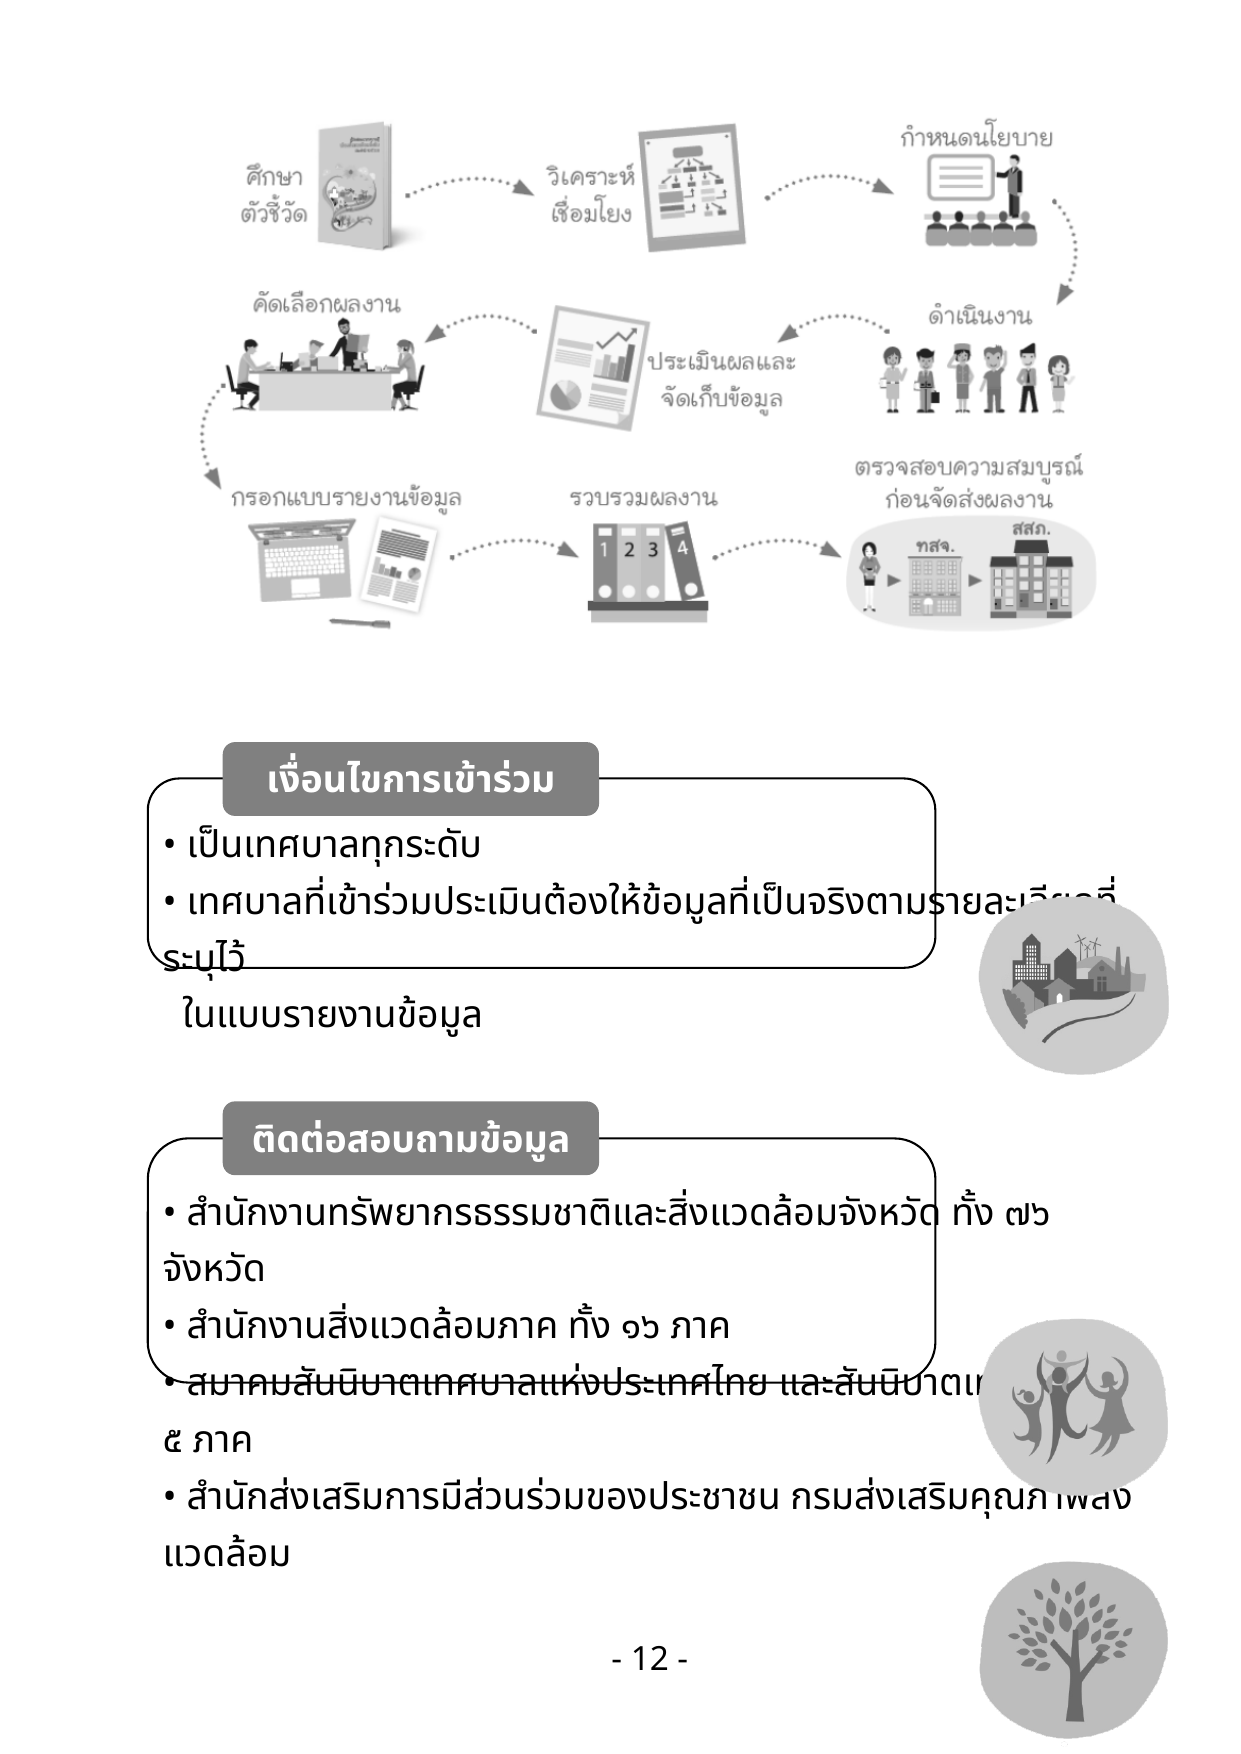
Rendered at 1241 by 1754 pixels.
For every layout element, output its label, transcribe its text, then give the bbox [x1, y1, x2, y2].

picture [978, 1318, 1168, 1496]
text • เทศบาลที่เข้าร่วมประเมินต้องให้ข้อมูลที่เป็นจริงตามรายละเอียดที่ระบุไว้ [162, 874, 1152, 988]
picture [177, 118, 1121, 623]
text • สำนักงานทรัพยากรธรรมชาติและสิ่งแวดล้อมจังหวัด ทั้ง ๗๖ จังหวัด [162, 1185, 1152, 1299]
text • สมาคมสันนิบาตเทศบาลแห่งประเทศไทย และสันนิบาตเทศบาล ทั้ง ๕ ภาค [162, 1356, 978, 1469]
picture [979, 1561, 1168, 1747]
text • เป็นเทศบาลทุกระดับ [162, 817, 1152, 874]
text • สำนักส่งเสริมการมีส่วนร่วมของประชาชน กรมส่งเสริมคุณภาพสิ่งแวดล้อม [162, 1469, 1152, 1583]
text ในแบบรายงานข้อมูล [162, 988, 978, 1044]
text • สำนักงานสิ่งแวดล้อมภาค ทั้ง ๑๖ ภาค [162, 1299, 1152, 1356]
picture [978, 896, 1169, 1075]
